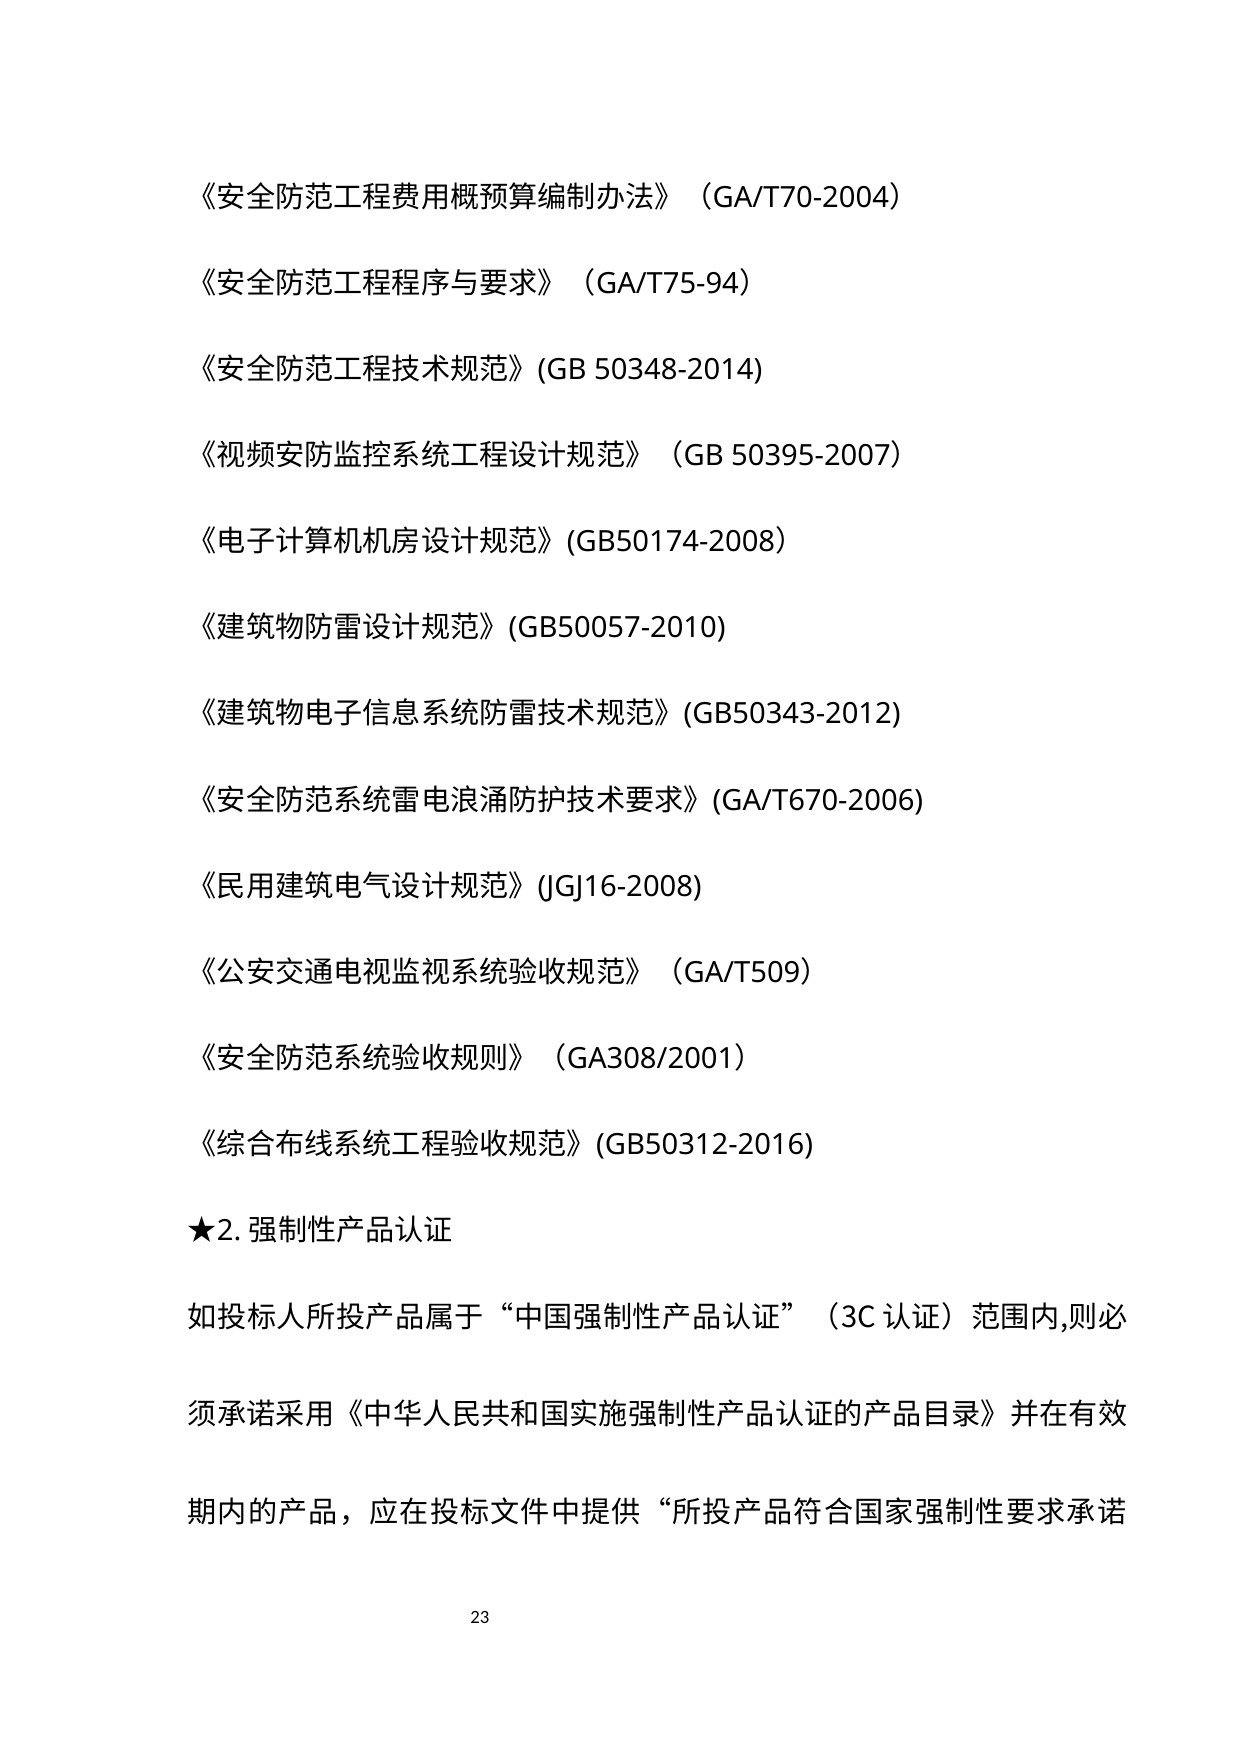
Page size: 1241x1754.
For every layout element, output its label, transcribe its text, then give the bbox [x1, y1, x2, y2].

list 《公安交通电视监视系统验收规范》（GA/T509） [187, 937, 1128, 1002]
list 《安全防范系统雷电浪涌防护技术要求》(GA/T670-2006) [187, 765, 1128, 830]
list 《建筑物电子信息系统防雷技术规范》(GB50343-2012) [187, 679, 1128, 744]
list 《安全防范工程程序与要求》（GA/T75-94） [187, 248, 1128, 313]
list 《民用建筑电气设计规范》(JGJ16-2008) [187, 851, 1128, 916]
list 《视频安防监控系统工程设计规范》（GB 50395-2007） [187, 420, 1128, 485]
list 《建筑物防雷设计规范》(GB50057-2010) [187, 593, 1128, 658]
list ★2. 强制性产品认证 [187, 1196, 1128, 1261]
list 《电子计算机机房设计规范》(GB50174-2008） [187, 507, 1128, 572]
list 《安全防范工程费用概预算编制办法》（GA/T70-2004） [187, 162, 1128, 227]
list 《安全防范系统验收规则》（GA308/2001） [187, 1023, 1128, 1088]
list 《综合布线系统工程验收规范》(GB50312-2016) [187, 1109, 1128, 1174]
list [187, 1282, 1128, 1542]
list 《安全防范工程技术规范》(GB 50348-2014) [187, 334, 1128, 399]
